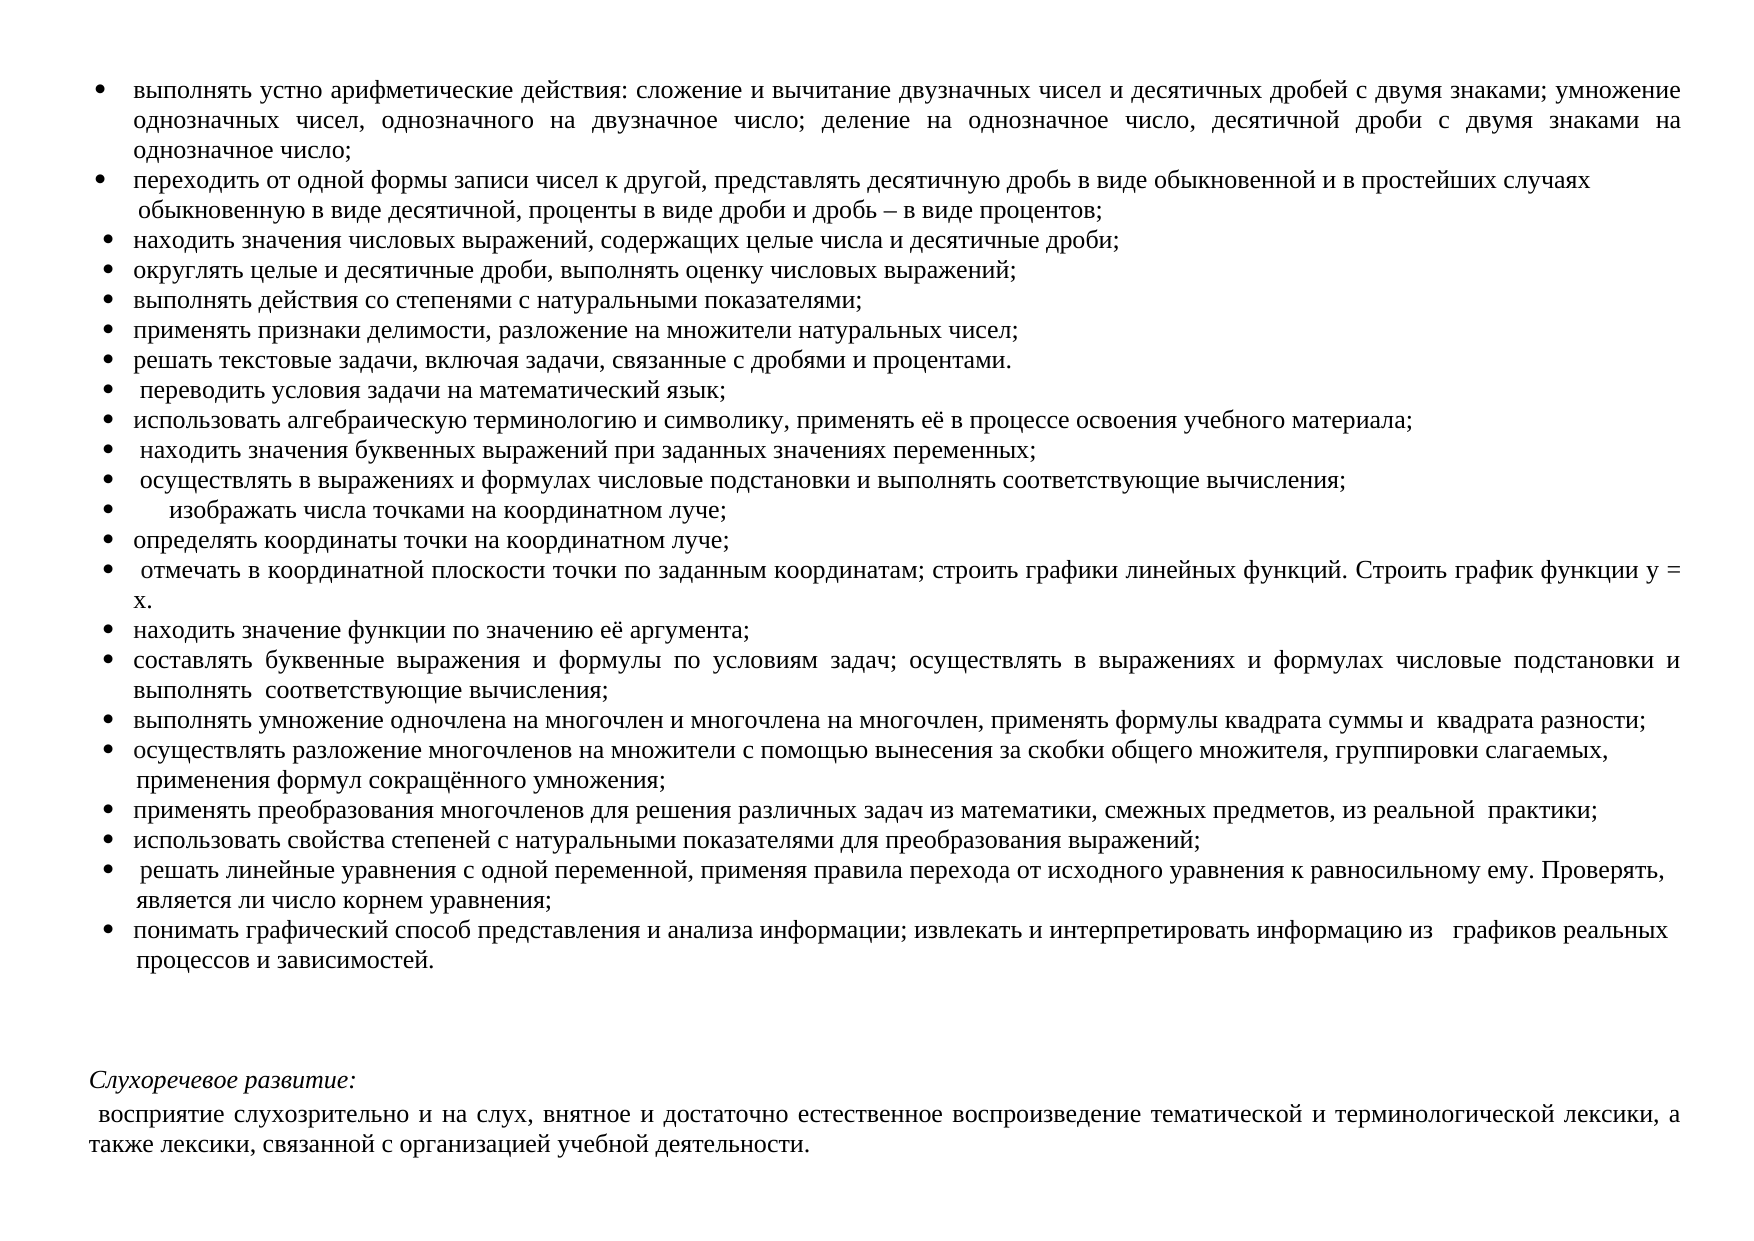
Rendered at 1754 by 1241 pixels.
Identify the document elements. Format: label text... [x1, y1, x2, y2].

list выполнять устно арифметические действия: сложение и вычитание двузначных чисел и десятичных дробей с двумя знаками; умножение однозначных чисел, однозначного на двузначное число; деление на однозначное число, десятичной дроби с двумя знаками на однозначное число; [96, 74, 1683, 164]
list находить значение функции по значению её аргумента; [103, 614, 1683, 644]
list является ли число корнем уравнения; [103, 884, 1683, 914]
list переводить условия задачи на математический язык; [103, 374, 1683, 404]
list решать линейные уравнения с одной переменной, применяя правила перехода от исходного уравнения к равносильному ему. Проверять, [103, 854, 1683, 884]
list выполнять умножение одночлена на многочлен и многочлена на многочлен, применять формулы квадрата суммы и квадрата разности; [103, 704, 1683, 734]
list применения формул сокращённого умножения; [103, 764, 1683, 794]
list понимать графический способ представления и анализа информации; извлекать и интерпретировать информацию из графиков реальных [103, 914, 1683, 944]
text обыкновенную в виде десятичной, проценты в виде дроби и дробь – в виде процентов; [118, 194, 1683, 224]
list выполнять действия со степенями с натуральными показателями; [103, 284, 1683, 314]
list составлять буквенные выражения и формулы по условиям задач; осуществлять в выражениях и формулах числовые подстановки и выполнять соответствующие вычисления; [103, 644, 1683, 704]
list находить значения буквенных выражений при заданных значениях переменных; [103, 434, 1683, 464]
list округлять целые и десятичные дроби, выполнять оценку числовых выражений; [103, 254, 1683, 284]
list использовать алгебраическую терминологию и символику, применять её в процессе освоения учебного материала; [103, 404, 1683, 434]
list решать текстовые задачи, включая задачи, связанные с дробями и процентами. [103, 344, 1683, 374]
list осуществлять разложение многочленов на множители с помощью вынесения за скобки общего множителя, группировки слагаемых, [103, 734, 1683, 764]
list применять признаки делимости, разложение на множители натуральных чисел; [103, 314, 1683, 344]
text Слухоречевое развитие: [89, 1064, 1683, 1094]
list процессов и зависимостей. [103, 944, 1683, 974]
text восприятие слухозрительно и на слух, внятное и достаточно естественное воспроизведение тематической и терминологической лексики, а также лексики, связанной с организацией учебной деятельности. [89, 1098, 1683, 1158]
list находить значения числовых выражений, содержащих целые числа и десятичные дроби; [103, 224, 1683, 254]
list изображать числа точками на координатном луче; [103, 494, 1683, 524]
list отмечать в координатной плоскости точки по заданным координатам; строить графики линейных функций. Строить график функции y = х. [103, 554, 1683, 614]
list осуществлять в выражениях и формулах числовые подстановки и выполнять соответствующие вычисления; [103, 464, 1683, 494]
list использовать свойства степеней с натуральными показателями для преобразования выражений; [103, 824, 1683, 854]
list применять преобразования многочленов для решения различных задач из математики, смежных предметов, из реальной практики; [103, 794, 1683, 824]
list определять координаты точки на координатном луче; [103, 524, 1683, 554]
list переходить от одной формы записи чисел к другой, представлять десятичную дробь в виде обыкновенной и в простейших случаях [96, 164, 1683, 194]
